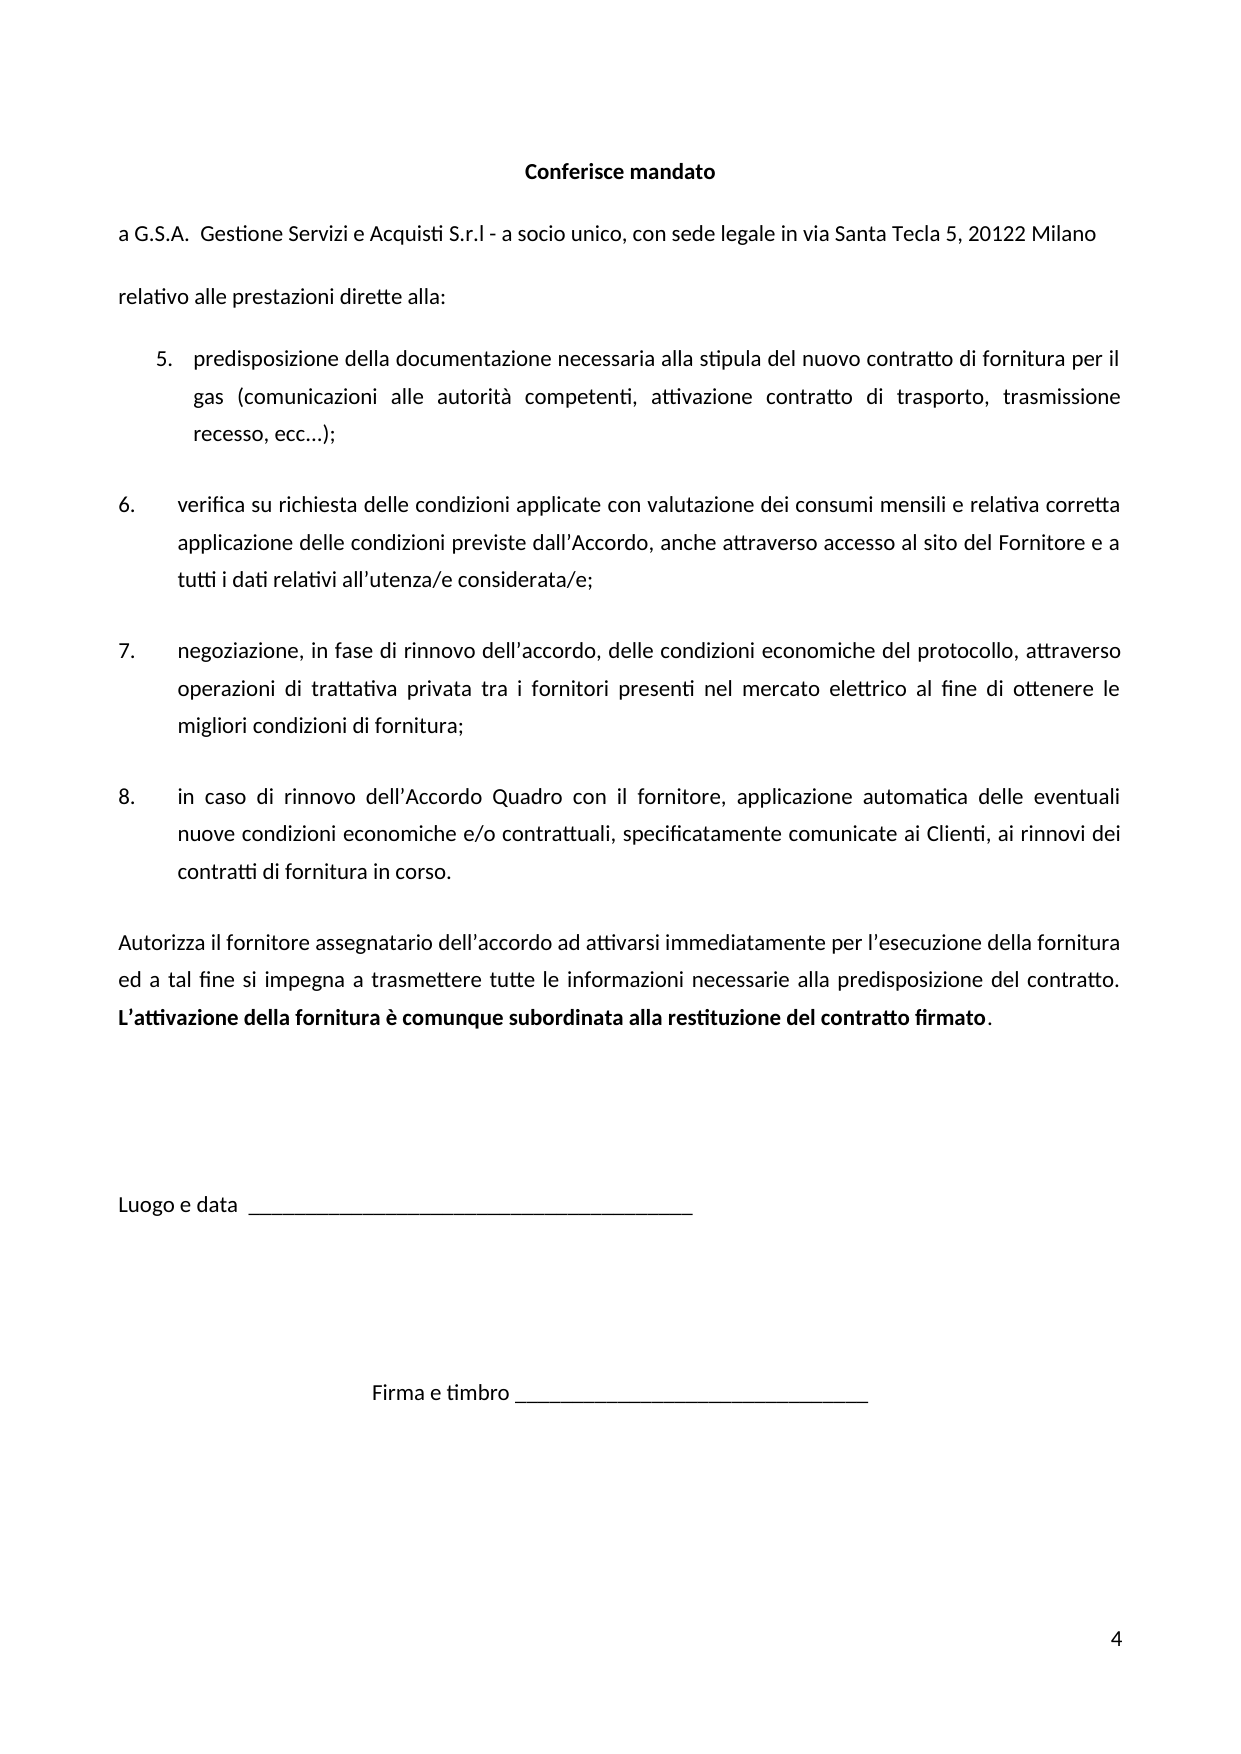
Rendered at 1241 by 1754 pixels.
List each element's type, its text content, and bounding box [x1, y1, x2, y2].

list verifica su richiesta delle condizioni applicate con valutazione dei consumi mensili e relativa corretta applicazione delle condizioni previste dall’Accordo, anche attraverso accesso al sito del Fornitore e a tutti i dati relativi all’utenza/e considerata/e; [118, 481, 1122, 593]
list in caso di rinnovo dell’Accordo Quadro con il fornitore, applicazione automatica delle eventuali nuove condizioni economiche e/o contrattuali, specificatamente comunicate ai Clienti, ai rinnovi dei contratti di fornitura in corso. [118, 773, 1122, 885]
text relativo alle prestazioni dirette alla: [118, 273, 1122, 310]
text Luogo e data _______________________________________ [118, 1181, 1122, 1218]
text Conferisce mandato [118, 148, 1122, 185]
text Firma e timbro _______________________________ [118, 1368, 1122, 1406]
text Autorizza il fornitore assegnatario dell’accordo ad attivarsi immediatamente per l’esecuzione della fornitura ed a tal fine si impegna a trasmettere tutte le informazioni necessarie alla predisposizione del contratto. L’attivazione della fornitura è comunque subordinata alla restituzione del contratto firmato. [118, 918, 1122, 1031]
list predisposizione della documentazione necessaria alla stipula del nuovo contratto di fornitura per il gas (comunicazioni alle autorità competenti, attivazione contratto di trasporto, trasmissione recesso, ecc...); [156, 335, 1122, 448]
text a G.S.A. Gestione Servizi e Acquisti S.r.l - a socio unico, con sede legale in via Santa Tecla 5, 20122 Milano [118, 210, 1122, 248]
list negoziazione, in fase di rinnovo dell’accordo, delle condizioni economiche del protocollo, attraverso operazioni di trattativa privata tra i fornitori presenti nel mercato elettrico al fine di ottenere le migliori condizioni di fornitura; [118, 627, 1122, 739]
